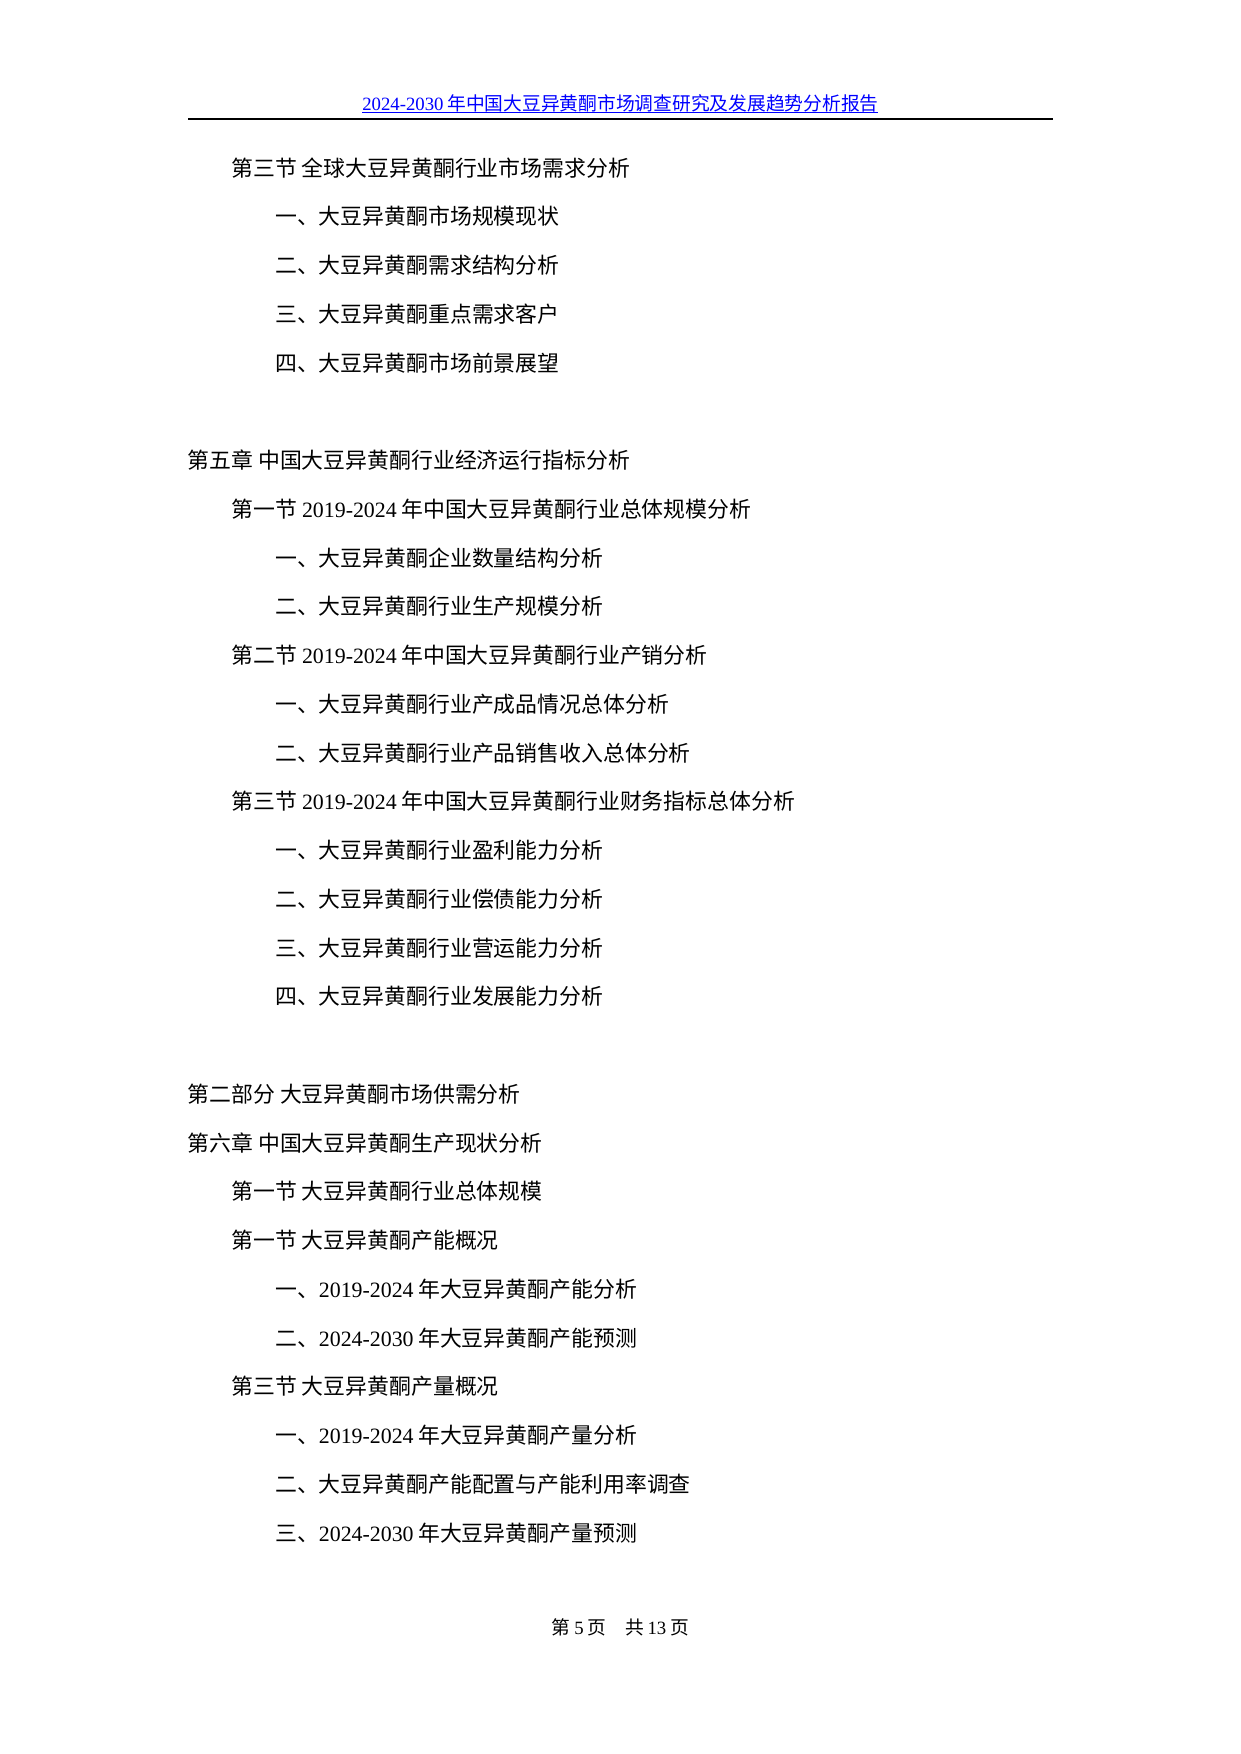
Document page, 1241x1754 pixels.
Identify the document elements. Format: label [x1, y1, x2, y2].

text [187, 150, 1053, 1548]
